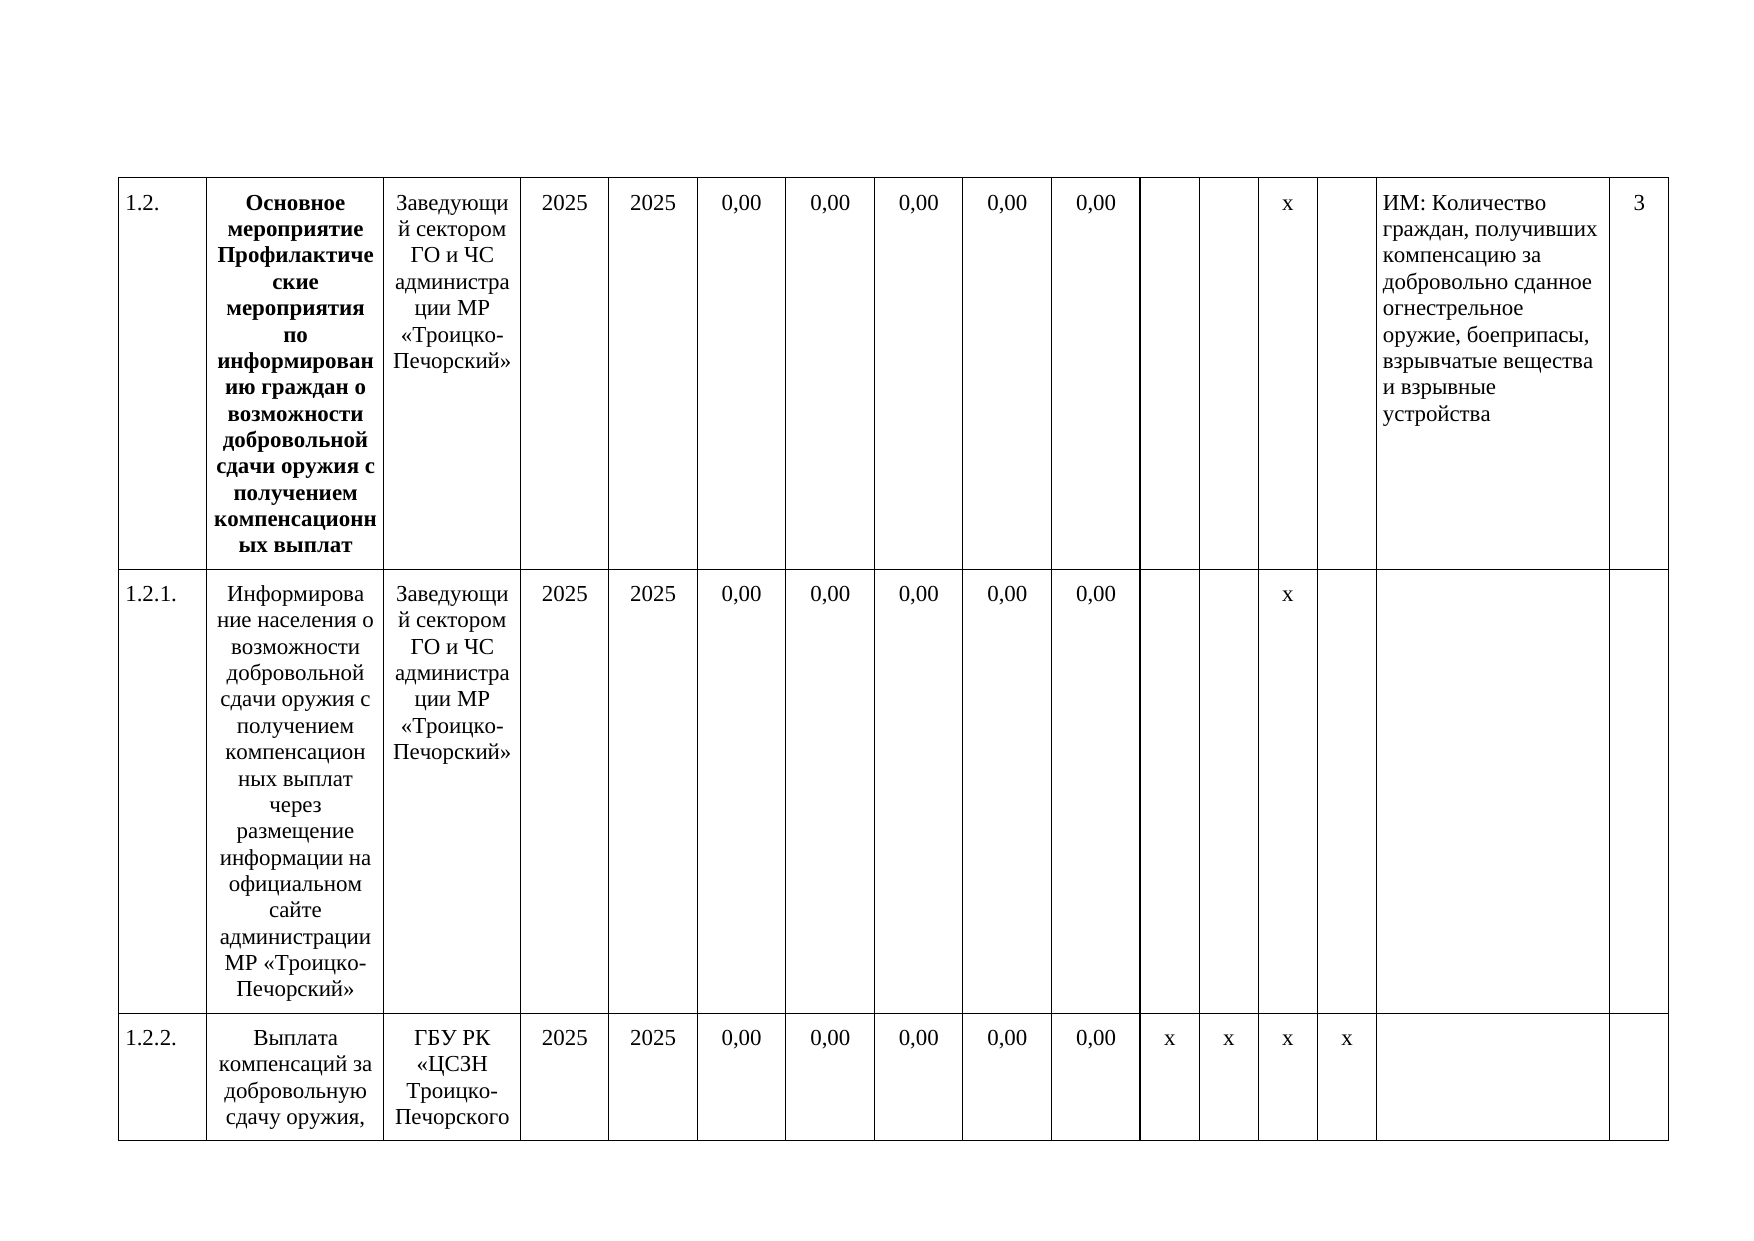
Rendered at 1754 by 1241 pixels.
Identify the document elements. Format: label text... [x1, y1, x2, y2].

table_cell х [1318, 1014, 1376, 1140]
table_cell 3 [1610, 178, 1668, 568]
table_cell [1318, 178, 1376, 568]
table_cell [1200, 178, 1258, 568]
table_cell 2025 [521, 570, 608, 1012]
table_cell 0,00 [786, 1014, 874, 1140]
table_cell 2025 [521, 178, 608, 568]
table_cell [1377, 1014, 1609, 1140]
table_cell Заведующий сектором ГО и ЧС администрации МР «Троицко-Печорский» [384, 570, 520, 1012]
table_cell 0,00 [1052, 178, 1139, 568]
table_cell Информирова ние населения о возможности добровольной сдачи оружия с получением компенсацион ных выплат через размещение информации на официальном сайте администрации МР «Троицко-Печорский» [207, 570, 383, 1012]
table_cell [1610, 1014, 1668, 1140]
table_cell 1.2. [119, 178, 206, 568]
table_cell [1200, 570, 1258, 1012]
table_cell x [1259, 570, 1317, 1012]
table_cell 0,00 [786, 570, 874, 1012]
table_cell 0,00 [786, 178, 874, 568]
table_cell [384, 1014, 520, 1140]
table_cell [1610, 570, 1668, 1012]
table_cell [1141, 570, 1199, 1012]
table_cell 0,00 [875, 178, 962, 568]
table_cell ИМ: Количество граждан, получивших компенсацию за добровольно сданное огнестрельное оружие, боеприпасы, взрывчатые вещества и взрывные устройства [1377, 178, 1609, 568]
table_cell Основное мероприятие Профилактические мероприятия по информированию граждан о возможности добровольной сдачи оружия с получением компенсационных выплат [207, 178, 383, 568]
table_cell х [1200, 1014, 1258, 1140]
table_cell 1.2.1. [119, 570, 206, 1012]
table_cell 0,00 [963, 178, 1051, 568]
table_cell 0,00 [875, 1014, 962, 1140]
table_cell [1377, 570, 1609, 1012]
table_cell 2025 [609, 1014, 697, 1140]
table_cell [1318, 570, 1376, 1012]
table_cell 0,00 [963, 1014, 1051, 1140]
table_cell 2025 [609, 178, 697, 568]
table_cell 2025 [609, 570, 697, 1012]
table_cell Заведующий сектором ГО и ЧС администрации МР «Троицко-Печорский» [384, 178, 520, 568]
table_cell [207, 1014, 383, 1140]
table_cell 0,00 [963, 570, 1051, 1012]
table_cell 1.2.2. [119, 1014, 206, 1140]
table_cell х [1141, 1014, 1199, 1140]
table_cell x [1259, 1014, 1317, 1140]
table_cell 0,00 [698, 570, 785, 1012]
table_cell [1141, 178, 1199, 568]
table_cell 2025 [521, 1014, 608, 1140]
table_cell 0,00 [698, 1014, 785, 1140]
table_cell 0,00 [1052, 1014, 1139, 1140]
table_cell 0,00 [698, 178, 785, 568]
table_cell 0,00 [1052, 570, 1139, 1012]
table_cell х [1259, 178, 1317, 568]
table_cell 0,00 [875, 570, 962, 1012]
